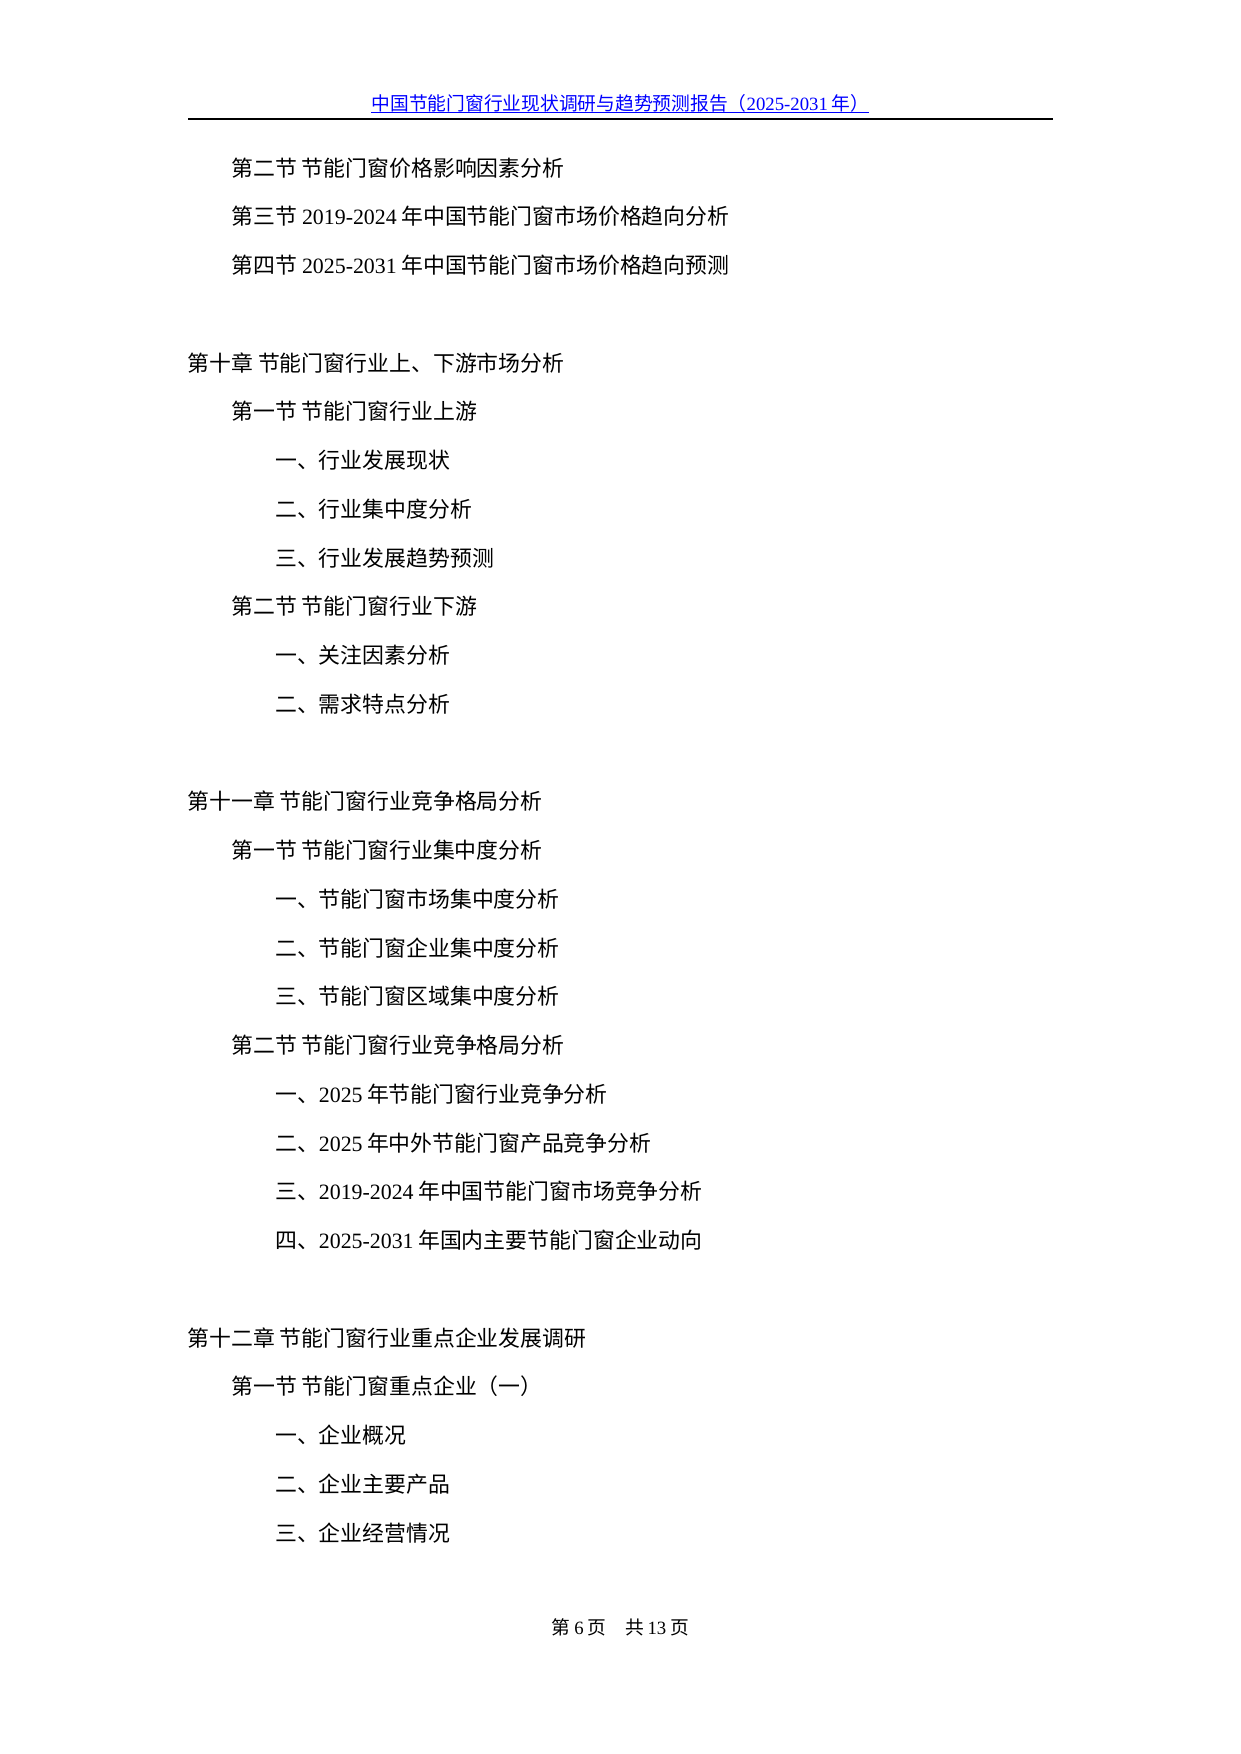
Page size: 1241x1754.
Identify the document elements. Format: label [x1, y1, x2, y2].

text [187, 150, 1053, 1548]
